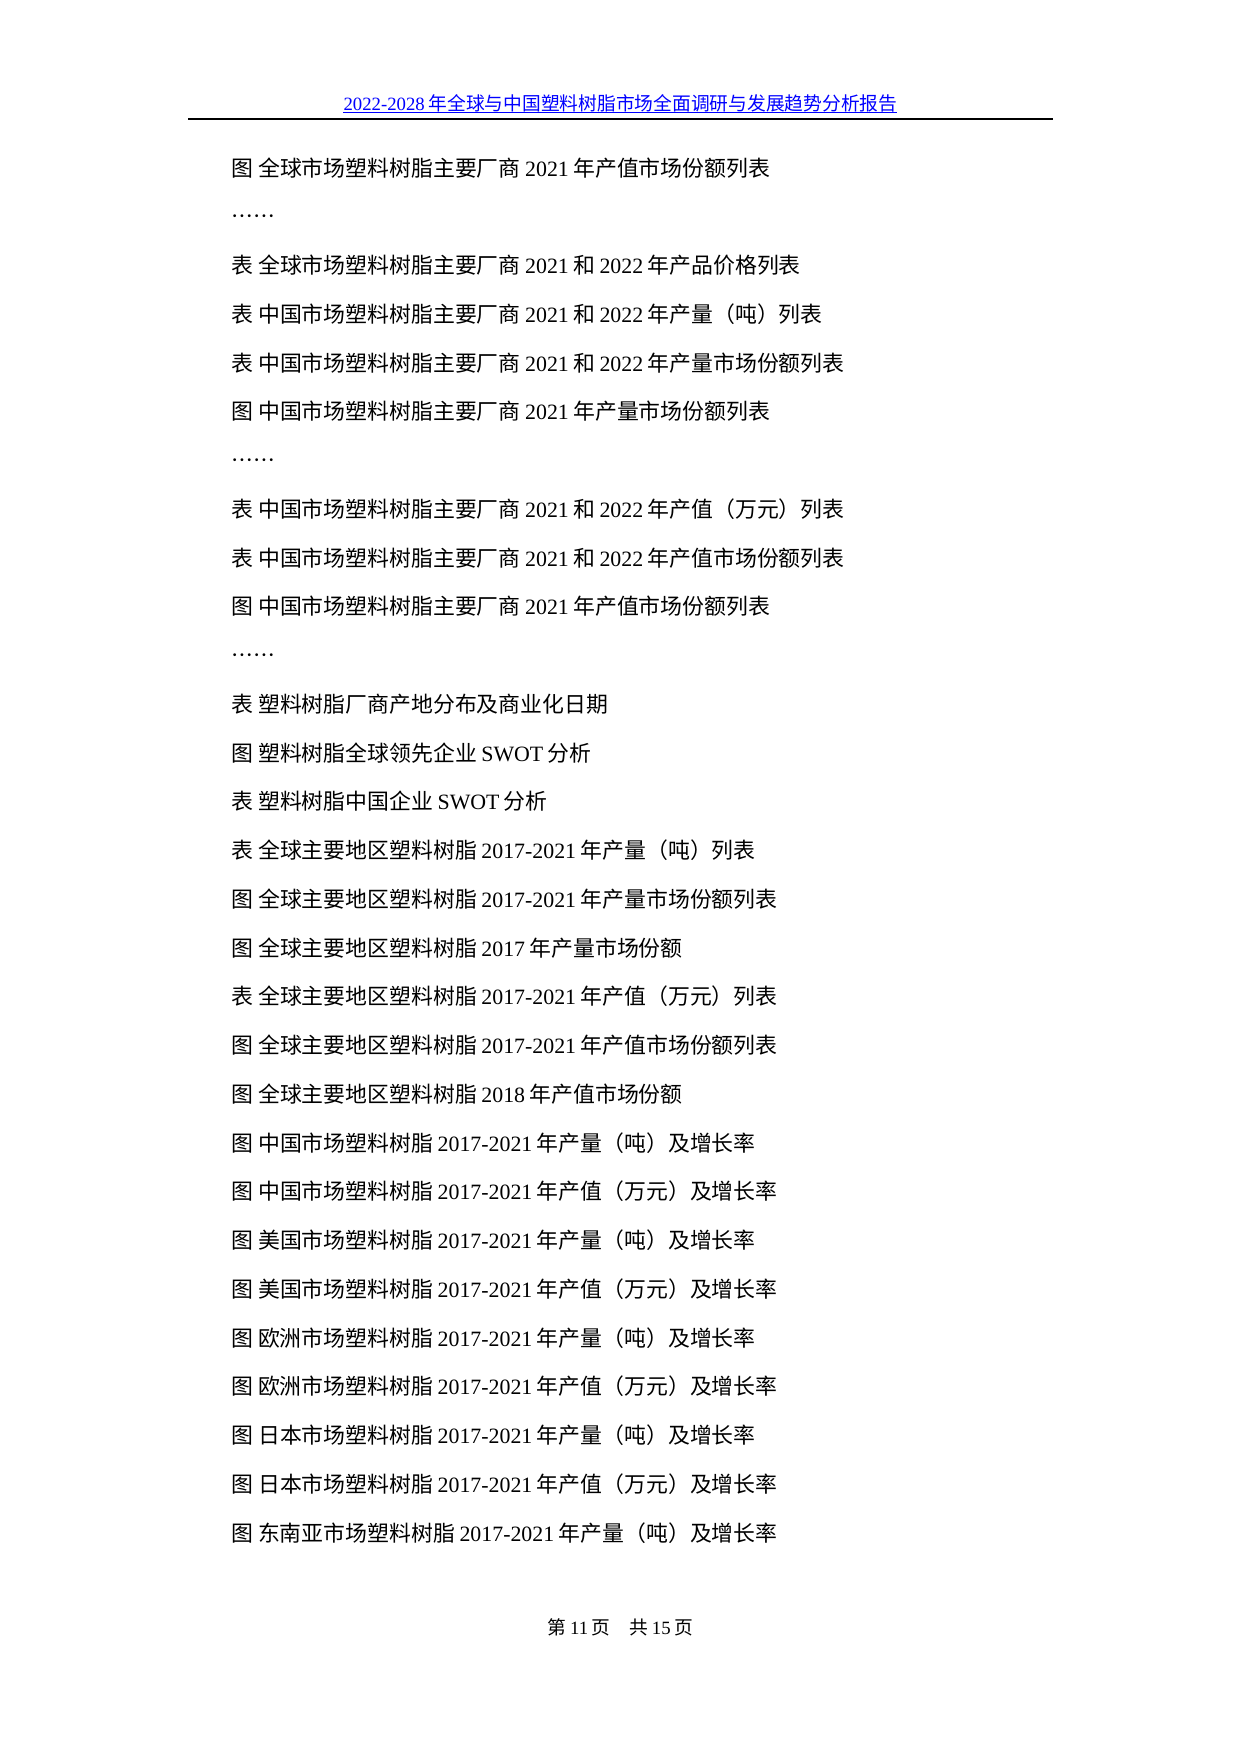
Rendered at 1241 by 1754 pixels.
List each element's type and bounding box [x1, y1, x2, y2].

text [187, 150, 1053, 1548]
